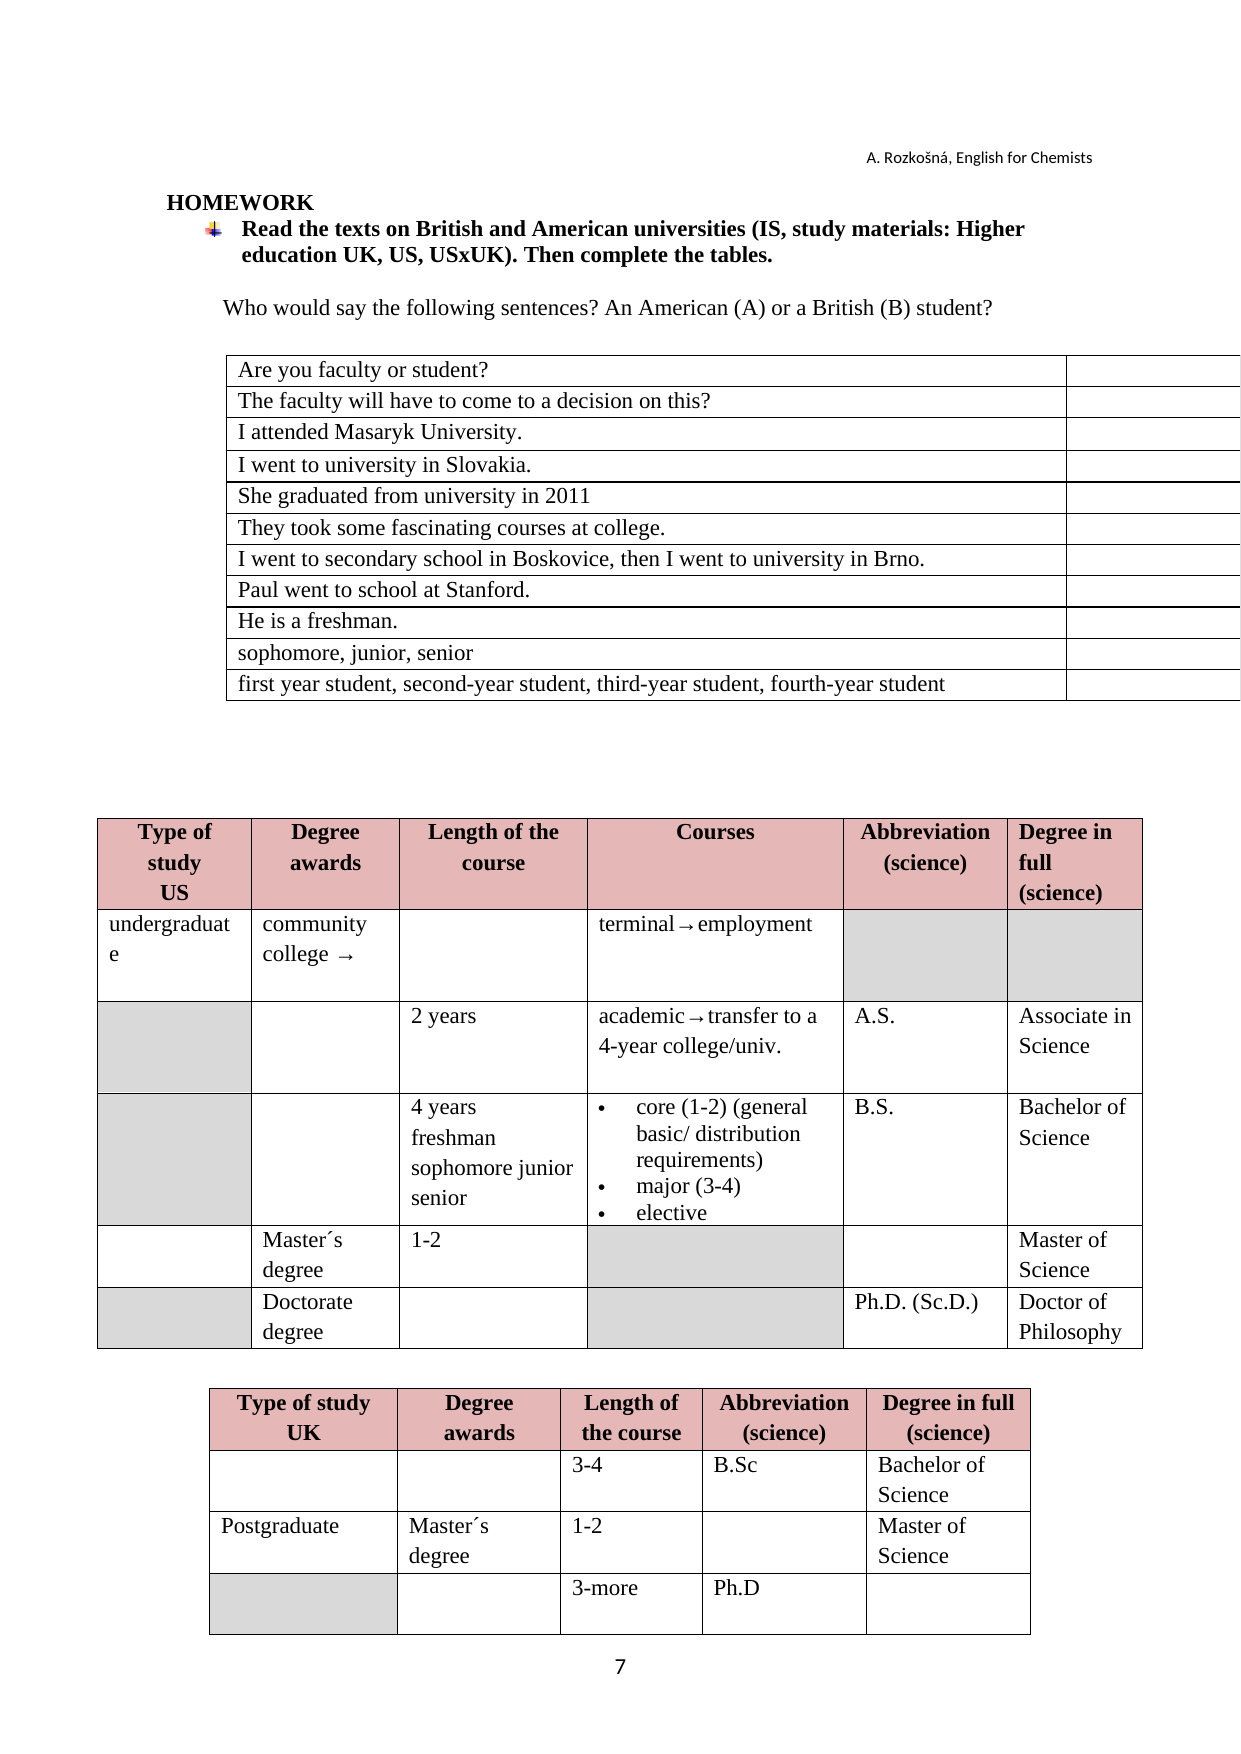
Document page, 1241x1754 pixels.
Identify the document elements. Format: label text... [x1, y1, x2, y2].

table_cell 4 years freshman sophomore junior senior [400, 1094, 587, 1225]
table_header Type of study [210, 1389, 397, 1450]
table_cell Ph.D. (Sc.D.) [844, 1288, 1007, 1348]
table_cell [1008, 910, 1142, 1001]
list Read the texts on British and American universities (IS, study materials: Higher education , US, USxUK). Then complete the tables. [204, 215, 1092, 268]
table_cell [703, 1512, 866, 1573]
table_cell [98, 1002, 251, 1092]
table_cell [398, 1574, 560, 1634]
table_cell [398, 1451, 560, 1511]
text HOMEWORK [166, 189, 1092, 215]
table_cell 1-2 [400, 1226, 587, 1287]
table_cell [252, 1094, 399, 1225]
table_cell 1-2 [561, 1512, 702, 1573]
picture [205, 220, 222, 237]
table_cell B.Sc [703, 1451, 866, 1511]
table_cell Master´s degree [252, 1226, 399, 1287]
table_cell Paul went to school at Stanford. [227, 576, 1066, 606]
table_header Length of the course [561, 1389, 702, 1450]
table_cell [1067, 545, 1240, 575]
table_cell [98, 1094, 251, 1225]
table_cell [844, 1226, 1007, 1287]
table_cell [210, 1574, 397, 1634]
table_cell [588, 1226, 843, 1287]
table_cell B.S. [844, 1094, 1007, 1225]
table_cell [1067, 418, 1240, 450]
table_cell [1067, 608, 1240, 638]
table_cell [1067, 639, 1240, 669]
table_cell She graduated from university in 2011 [227, 483, 1066, 513]
text A. Rozkošná, English for Chemists [148, 148, 1092, 168]
table_cell Master´s degree [398, 1512, 560, 1573]
table_cell Bachelor of Science [867, 1451, 1030, 1511]
table_cell [844, 910, 1007, 1001]
table_cell Associate in Science [1008, 1002, 1142, 1092]
table_cell Doctor of Philosophy [1008, 1288, 1142, 1348]
table_cell terminal→employment [588, 910, 843, 1001]
table_header Abbreviation (science) [703, 1389, 866, 1450]
table_header Type of study US [98, 819, 251, 909]
table_cell community college → [252, 910, 399, 1001]
table_cell academic→transfer to a 4-year college/univ. [588, 1002, 843, 1092]
table_cell [252, 1002, 399, 1092]
table_cell undergraduate [98, 910, 251, 1001]
table_cell 3-more [561, 1574, 702, 1634]
table_cell They took some fascinating courses at college. [227, 514, 1066, 544]
table_cell [98, 1226, 251, 1287]
table_header Degree awards [398, 1389, 560, 1450]
table_cell [1067, 451, 1240, 481]
table_header Courses [588, 819, 843, 909]
table_cell A.S. [844, 1002, 1007, 1092]
table_cell I went to secondary school in Boskovice, then I went to university in . [227, 545, 1066, 575]
table_cell Postgraduate [210, 1512, 397, 1573]
table_cell [400, 1288, 587, 1348]
table_cell first year student, second-year student, third-year student, fourth-year student [227, 670, 1066, 700]
table_cell [1067, 387, 1240, 417]
table_cell core (1-2) (general basic/ distribution requirements) major (3-4) elective [588, 1094, 843, 1225]
table_header Abbreviation (science) [844, 819, 1007, 909]
table_cell He is a freshman. [227, 608, 1066, 638]
table_cell The faculty will have to come to a decision on this? [227, 387, 1066, 417]
table_header Degree in full (science) [867, 1389, 1030, 1450]
table_cell I went to university in . [227, 451, 1066, 481]
table_cell 3-4 [561, 1451, 702, 1511]
table_cell [1067, 483, 1240, 513]
table_cell sophomore, junior, senior [227, 639, 1066, 669]
table_cell Ph.D [703, 1574, 866, 1634]
table_header Length of the course [400, 819, 587, 909]
table_header Are you faculty or student? [227, 356, 1066, 386]
table_header Degree in full (science) [1008, 819, 1142, 909]
table_cell Master of Science [867, 1512, 1030, 1573]
table_cell [1067, 514, 1240, 544]
table_cell Bachelor of Science [1008, 1094, 1142, 1225]
table_cell [400, 910, 587, 1001]
table_cell [210, 1451, 397, 1511]
table_cell Doctorate degree [252, 1288, 399, 1348]
table_cell [867, 1574, 1030, 1634]
table_header Degree awards [252, 819, 399, 909]
text Who would say the following sentences? An American (A) or a British (B) student? [223, 294, 1092, 321]
table_cell I attended . [227, 418, 1066, 450]
table_header [1067, 356, 1240, 386]
table_cell Master of Science [1008, 1226, 1142, 1287]
table_cell [1067, 670, 1240, 700]
table_cell 2 years [400, 1002, 587, 1092]
table_cell [588, 1288, 843, 1348]
table_cell [98, 1288, 251, 1348]
table_cell [1067, 576, 1240, 606]
